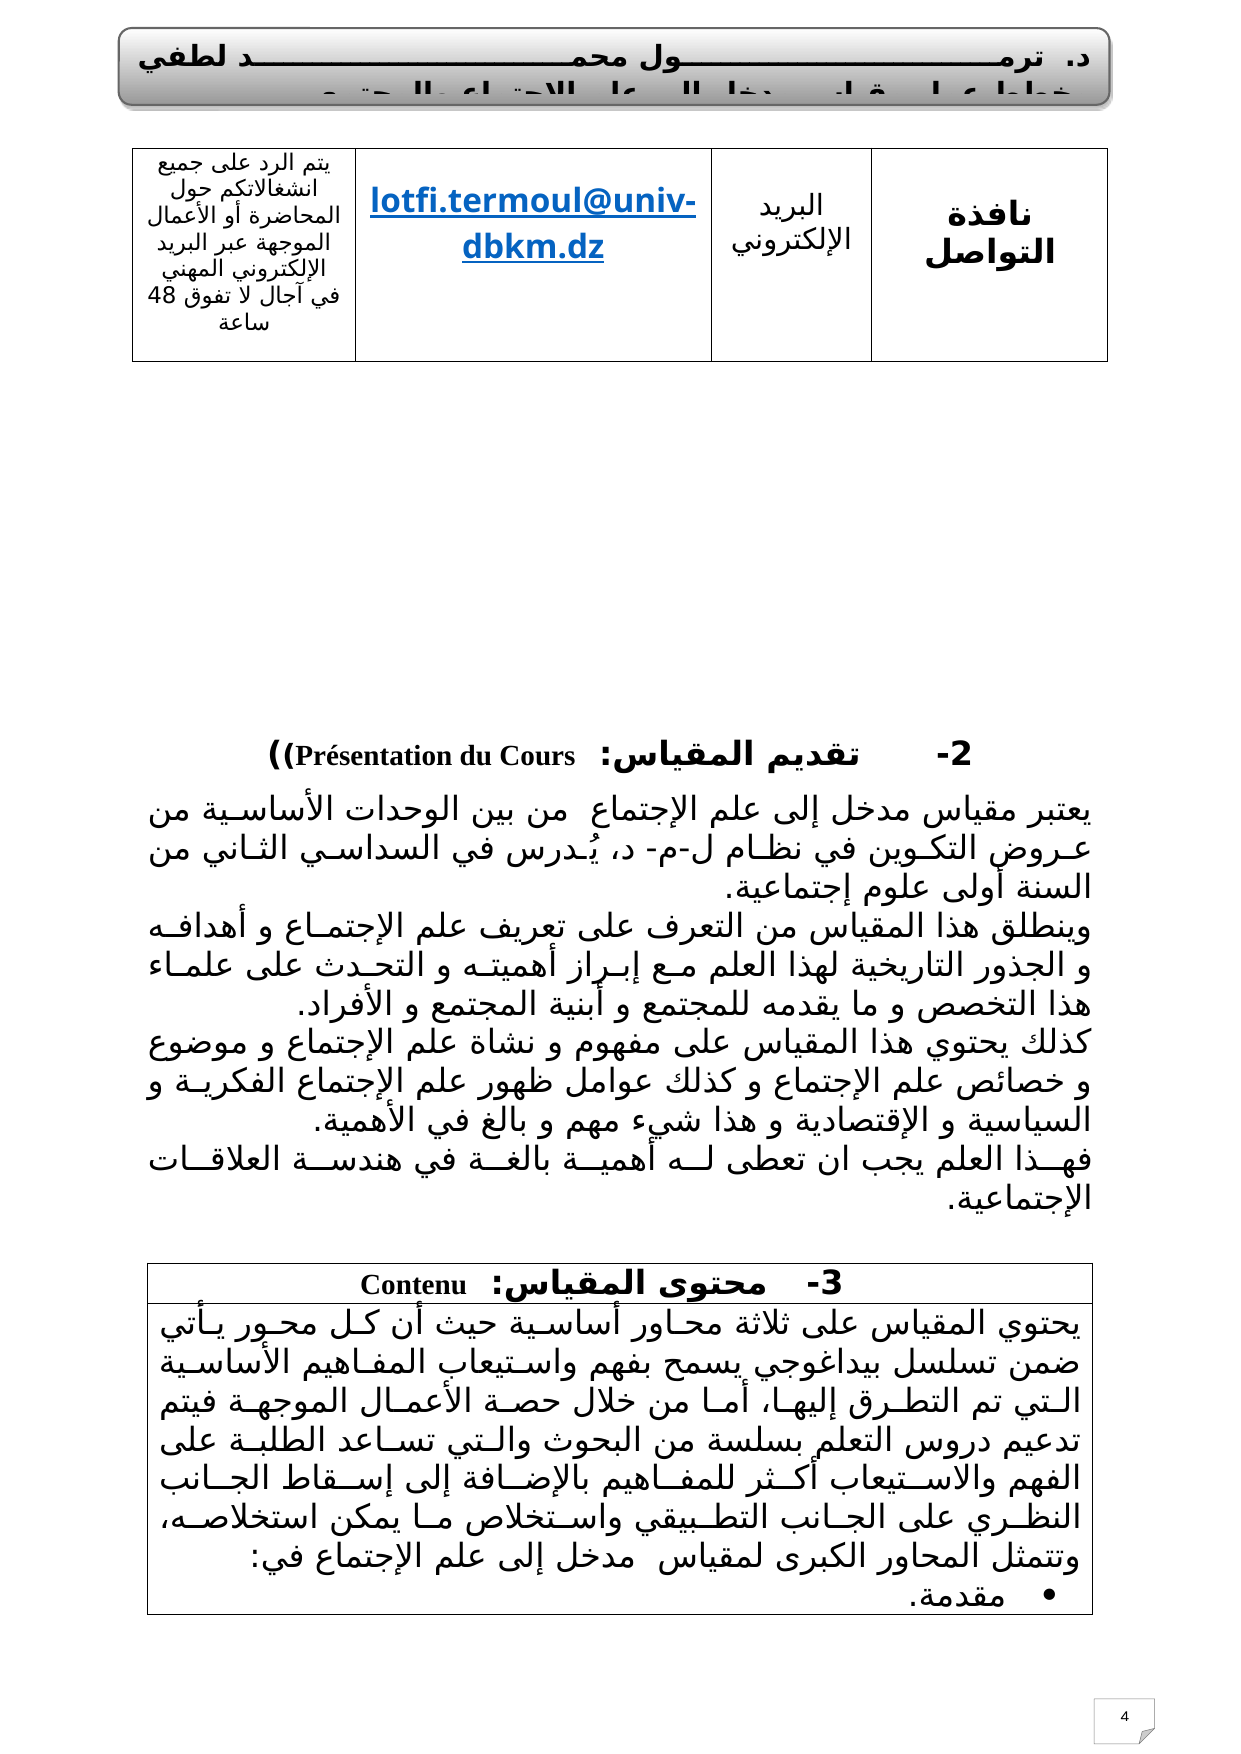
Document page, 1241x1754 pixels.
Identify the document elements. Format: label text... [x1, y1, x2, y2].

text كذلك يحتوي هذا المقياس على مفهوم و نشاة علم الإجتماع و موضوع و خصائص علم الإجتماع و كذلك عوامل ظهور علم الإجتماع الفكرية و السياسية و الإقتصادية و هذا شيء مهم و بالغ في الأهمية. [148, 1023, 1093, 1139]
text وينطلق هذا المقياس من التعرف على تعريف علم الإجتماع و أهدافه و الجذور التاريخية لهذا العلم مع إبراز أهميته و التحدث على علماء هذا التخصص و ما يقدمه للمجتمع و أبنية المجتمع و الأفراد. [148, 906, 1093, 1023]
list تقديم المقياس: Présentation du Cours)) [148, 734, 1055, 773]
table_cell نافذة التواصل [872, 149, 1107, 361]
table_cell البريد الإلكتروني [712, 149, 871, 361]
table_cell lotfi.termoul@univ-dbkm.dz [356, 149, 711, 361]
table_cell يتم الرد على جميع انشغالاتكم حول المحاضرة أو الأعمال الموجهة عبر البريد الإلكتروني المهني في آجال لا تفوق 48 ساعة [133, 149, 355, 361]
table_cell يحتوي المقياس على ثلاثة محاور أساسية حيث أن كل محور يأتي ضمن تسلسل بيداغوجي يسمح بفهم واستيعاب المفاهيم الأساسية التي تم التطرق إليها، أما من خلال حصة الأعمال الموجهة فيتم تدعيم دروس التعلم بسلسة من البحوث والتي تساعد الطلبة على الفهم والاستيعاب أكثر للمفاهيم بالإضافة إلى إسقاط الجانب النظري على الجانب التطبيقي واستخلاص ما يمكن استخلاصه، وتتمثل المحاور الكبرى لمقياس مدخل إلى علم الإجتماع في: مقدمة. المحور الأول: مفهوم و نشأة علم الإجتماع المحور الثاني:موضوع و خصائص علم الإجتماع. المحور الثالث: عوامل ظهور علم الإجتماع خاتمة. وفيما يلي توضيح أكثر للمحاضرة من خلال عرض البطاقة الذهنية لها: [148, 1304, 1092, 1614]
table_header محتوى المقياس: Contenu [148, 1264, 1092, 1302]
text يعتبر مقياس مدخل إلى علم الإجتماع من بين الوحدات الأساسية من عروض التكوين في نظام ل-م- د، يُدرس في السداسي الثاني من السنة أولى علوم إجتماعية. [148, 790, 1093, 906]
text فهذا العلم يجب ان تعطى له أهمية بالغة في هندسة العلاقات الإجتماعية. [148, 1139, 1093, 1217]
